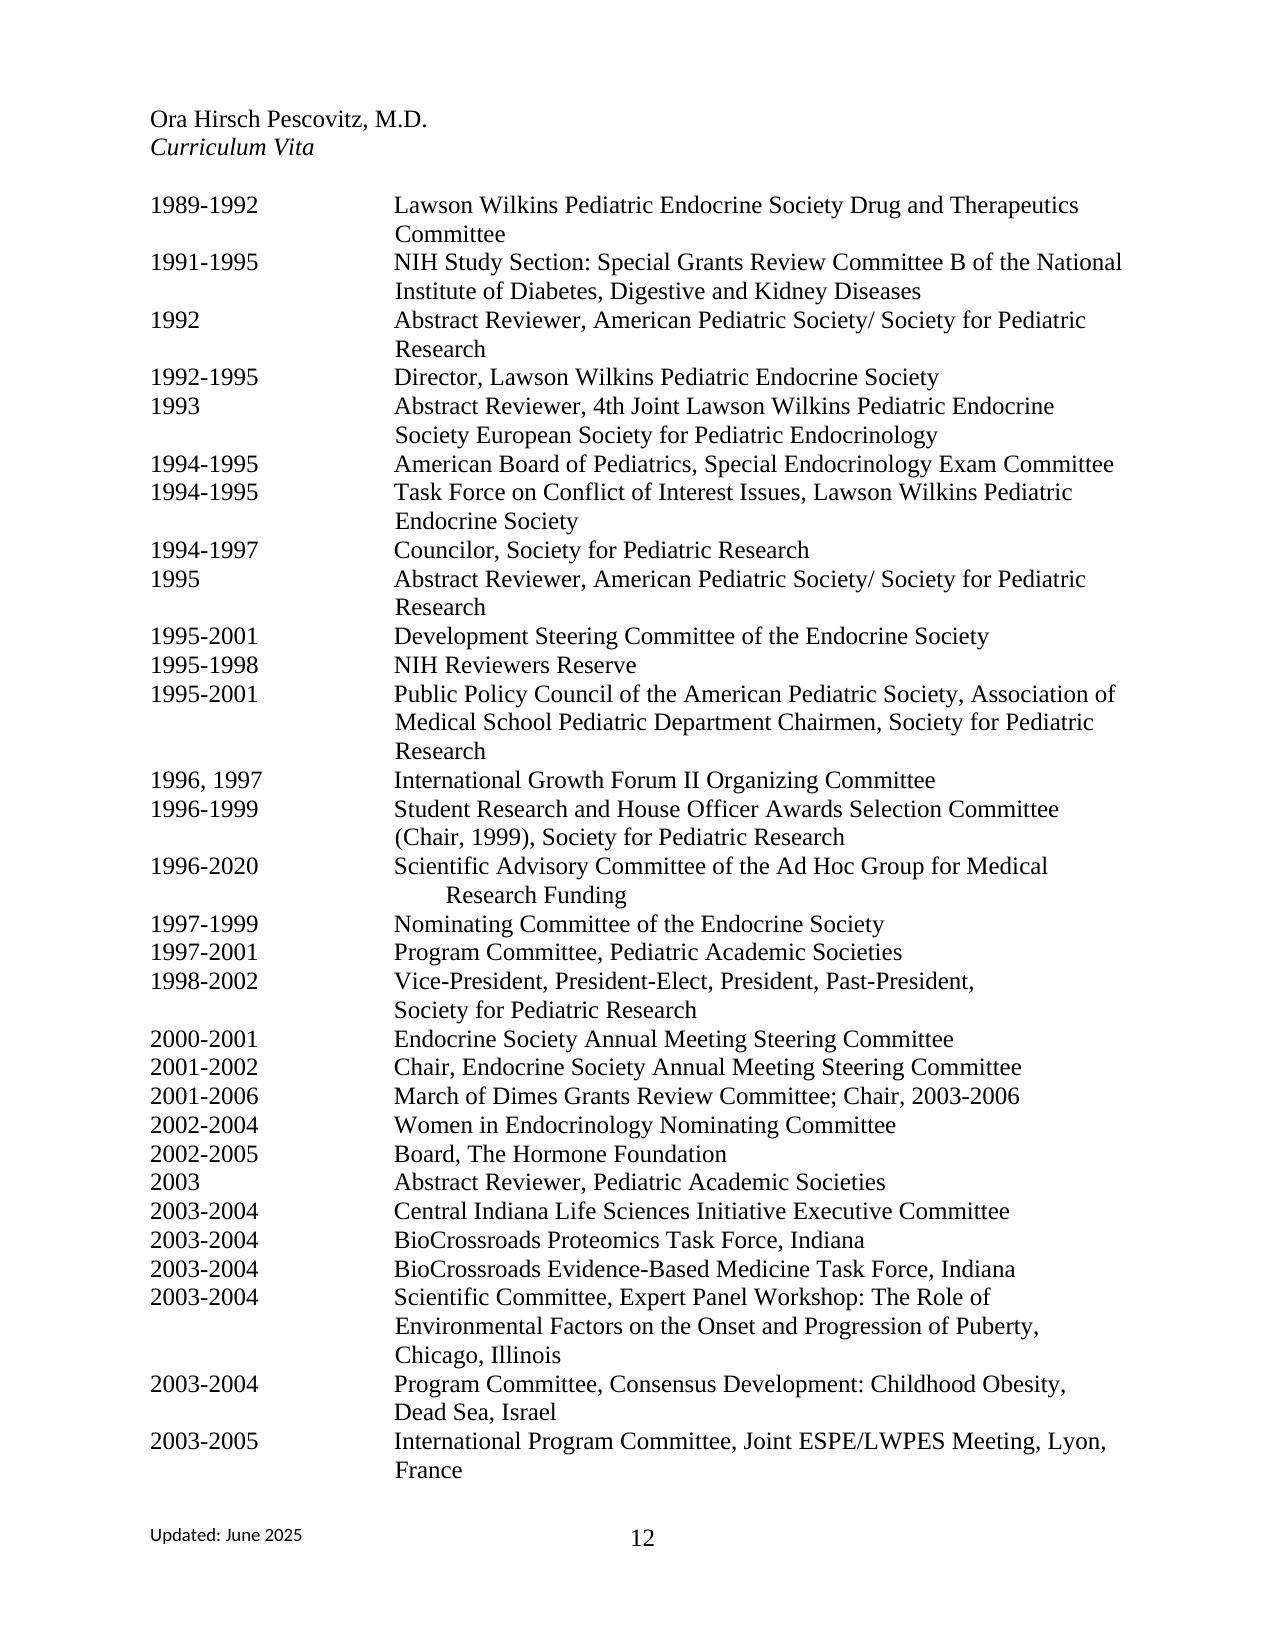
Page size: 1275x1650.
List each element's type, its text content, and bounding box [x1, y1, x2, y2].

text 2003-2004 Program Committee, Consensus Development: Childhood Obesity, [150, 1369, 1134, 1397]
text 1998-2002 Vice-President, President-Elect, President, Past-President, [150, 966, 1134, 995]
text 1995 Abstract Reviewer, American Pediatric Society/ Society for Pediatric Research [150, 564, 1134, 621]
text Dead Sea, Israel [150, 1397, 1134, 1426]
text 1995-2001 Public Policy Council of the American Pediatric Society, Association of Medical School Pediatric Department Chairmen, Society for Pediatric Research [150, 679, 1134, 765]
text 1995-2001 Development Steering Committee of the Endocrine Society [150, 621, 1134, 650]
text 1996, 1997 International Growth Forum II Organizing Committee [150, 765, 1134, 794]
text 1989-1992 Lawson Wilkins Pediatric Endocrine Society Drug and Therapeutics Committee [150, 190, 1134, 247]
list Nominating Committee of the Endocrine Society [150, 909, 1134, 937]
text 2003-2004 BioCrossroads Evidence-Based Medicine Task Force, Indiana [150, 1254, 1134, 1282]
text 1995-1998 NIH Reviewers Reserve [150, 650, 1134, 679]
text 2001-2002 Chair, Endocrine Society Annual Meeting Steering Committee [150, 1052, 1134, 1081]
text 2003-2004 BioCrossroads Proteomics Task Force, Indiana [150, 1225, 1134, 1254]
text 1996-1999 Student Research and House Officer Awards Selection Committee (Chair, 1999), Society for Pediatric Research [150, 794, 1134, 851]
text Society for Pediatric Research [150, 995, 1134, 1024]
text 1993 Abstract Reviewer, 4th Joint Lawson Wilkins Pediatric Endocrine Society European Society for Pediatric Endocrinology [150, 391, 1134, 449]
text 2001-2006 March of Dimes Grants Review Committee; Chair, 2003-2006 [150, 1081, 1134, 1110]
text 1992 Abstract Reviewer, American Pediatric Society/ Society for Pediatric Research [150, 305, 1134, 362]
text 2002-2004 Women in Endocrinology Nominating Committee [150, 1110, 1134, 1139]
text 1991-1995 NIH Study Section: Special Grants Review Committee B of the National Institute of Diabetes, Digestive and Kidney Diseases [150, 247, 1134, 305]
text 2003-2005 International Program Committee, Joint ESPE/LWPES Meeting, Lyon, France [150, 1426, 1134, 1484]
text 2003-2004 Central Indiana Life Sciences Initiative Executive Committee [150, 1196, 1134, 1225]
text 2002-2005 Board, The Hormone Foundation [150, 1139, 1134, 1167]
text 1992-1995 Director, Lawson Wilkins Pediatric Endocrine Society [150, 362, 1134, 391]
text 2000-2001 Endocrine Society Annual Meeting Steering Committee [150, 1024, 1134, 1052]
text 1994-1997 Councilor, Society for Pediatric Research [150, 535, 1134, 564]
text 1994-1995 American Board of Pediatrics, Special Endocrinology Exam Committee [150, 449, 1134, 477]
text 1997-2001 Program Committee, Pediatric Academic Societies [150, 937, 1134, 966]
text 1996-2020 Scientific Advisory Committee of the Ad Hoc Group for Medical Research Funding [150, 851, 1134, 909]
text 2003-2004 Scientific Committee, Expert Panel Workshop: The Role of Environmental Factors on the Onset and Progression of Puberty, Chicago, Illinois [150, 1282, 1134, 1369]
text 2003 Abstract Reviewer, Pediatric Academic Societies [150, 1167, 1134, 1196]
text 1994-1995 Task Force on Conflict of Interest Issues, Lawson Wilkins Pediatric Endocrine Society [150, 477, 1134, 535]
